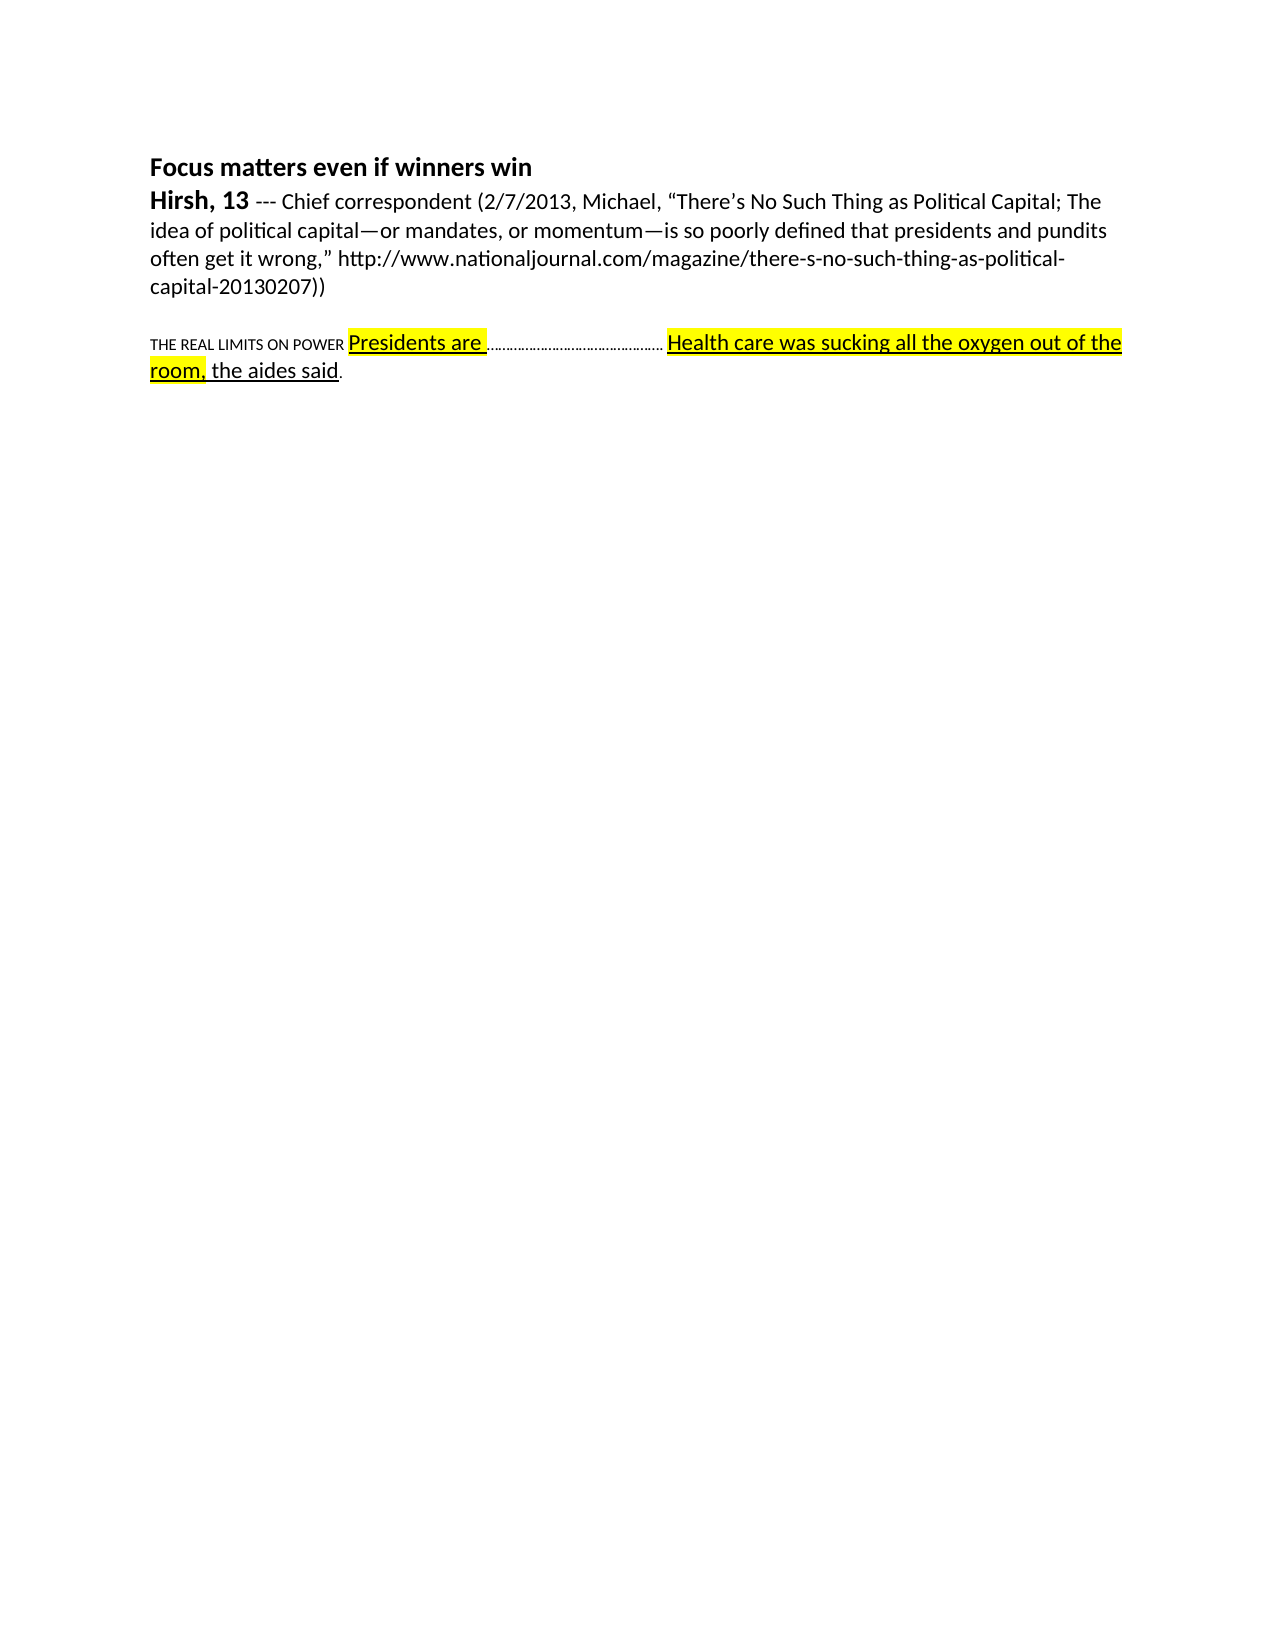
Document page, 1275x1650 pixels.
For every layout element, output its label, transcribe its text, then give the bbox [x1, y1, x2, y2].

text Hirsh, 13 --- Chief correspondent (2/7/2013, Michael, “There’s No Such Thing as Political Capital; The idea of political capital—or mandates, or momentum—is so poorly defined that presidents and pundits often get it wrong,” http://www.nationaljournal.com/magazine/there-s-no-such-thing-as-political-capital-20130207)) [150, 183, 1125, 300]
text THE REAL LIMITS ON POWER Presidents are ………………………………………. Health care was sucking all the oxygen out of the room, the aides said. [150, 328, 1125, 384]
subtitle Focus matters even if winners win [150, 150, 1125, 183]
